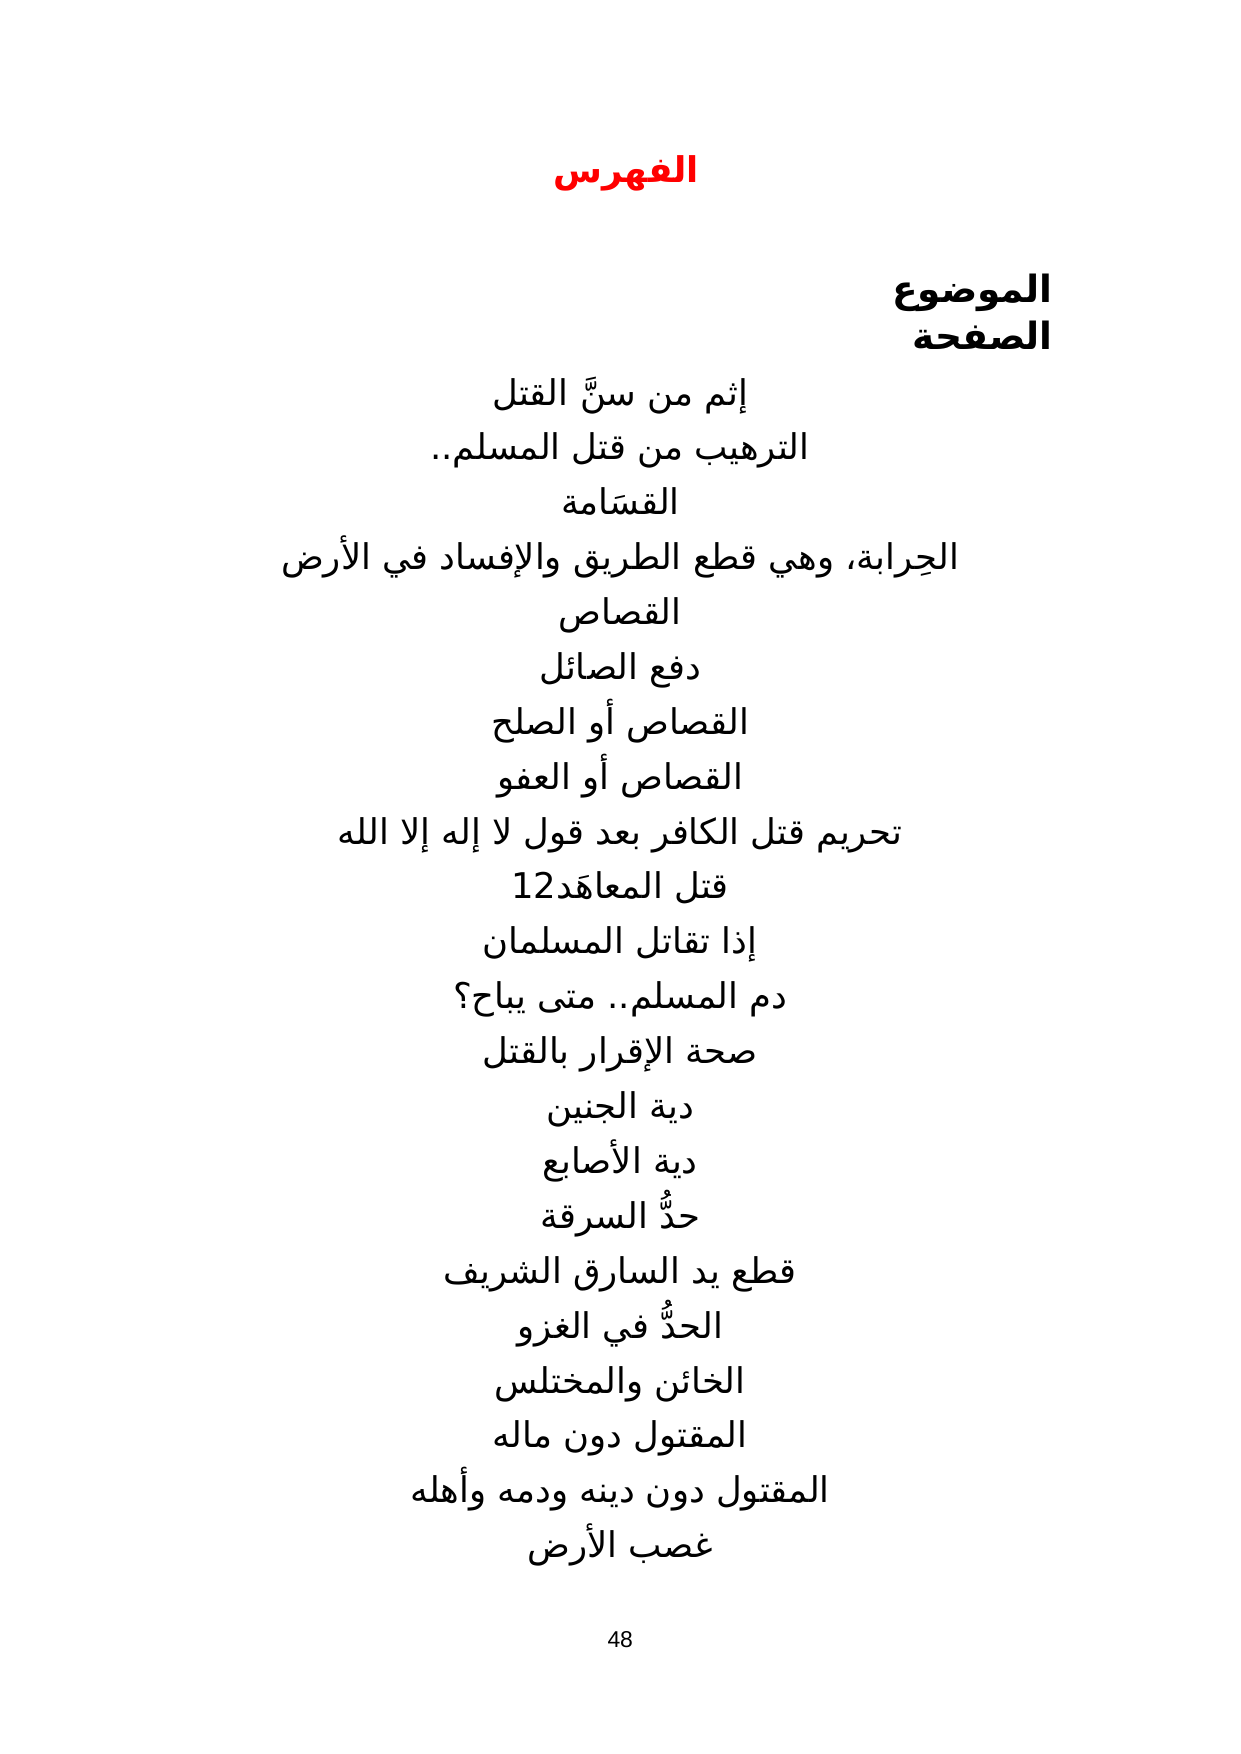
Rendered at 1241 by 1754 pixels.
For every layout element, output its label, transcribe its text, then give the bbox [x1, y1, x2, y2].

text القصاص أو الصلح 9 [187, 701, 1053, 743]
text إثم من سنَّ القتل 4 [187, 372, 1053, 413]
text الترهيب من قتل المسلم.. 4 [187, 427, 1053, 468]
text الحدُّ في الغزو 19 [187, 1305, 1053, 1346]
text قتل المعاهَد 12 [187, 866, 1053, 907]
text القصاص أو العفو 10 [187, 756, 1053, 797]
text الموضوع الصفحة [187, 267, 1053, 358]
text تحريم قتل الكافر بعد قول لا إله إلا الله 11 [187, 811, 1053, 852]
text صحة الإقرار بالقتل 15 [187, 1031, 1053, 1072]
text إذا تقاتل المسلمان 13 [187, 921, 1053, 962]
text قطع يد السارق الشريف 18 [187, 1250, 1053, 1292]
text حدُّ السرقة 17 [187, 1195, 1053, 1237]
text القصاص 7 [187, 592, 1053, 633]
text دفع الصائل 8 [187, 646, 1053, 688]
text غصب الأرض 24 [187, 1525, 1053, 1566]
text المقتول دون ماله 21 [187, 1415, 1053, 1456]
text دم المسلم.. متى يباح؟ 14 [187, 976, 1053, 1017]
text الخائن والمختلس 20 [187, 1360, 1053, 1401]
text الحِرابة، وهي قطع الطريق والإفساد في الأرض 6 [187, 537, 1053, 578]
text دية الجنين 16 [187, 1086, 1053, 1127]
text المقتول دون دينه ودمه وأهله 23 [187, 1470, 1053, 1511]
text الفهرس [187, 150, 1053, 191]
text القسَامة 5 [187, 482, 1053, 523]
text دية الأصابع 17 [187, 1141, 1053, 1182]
